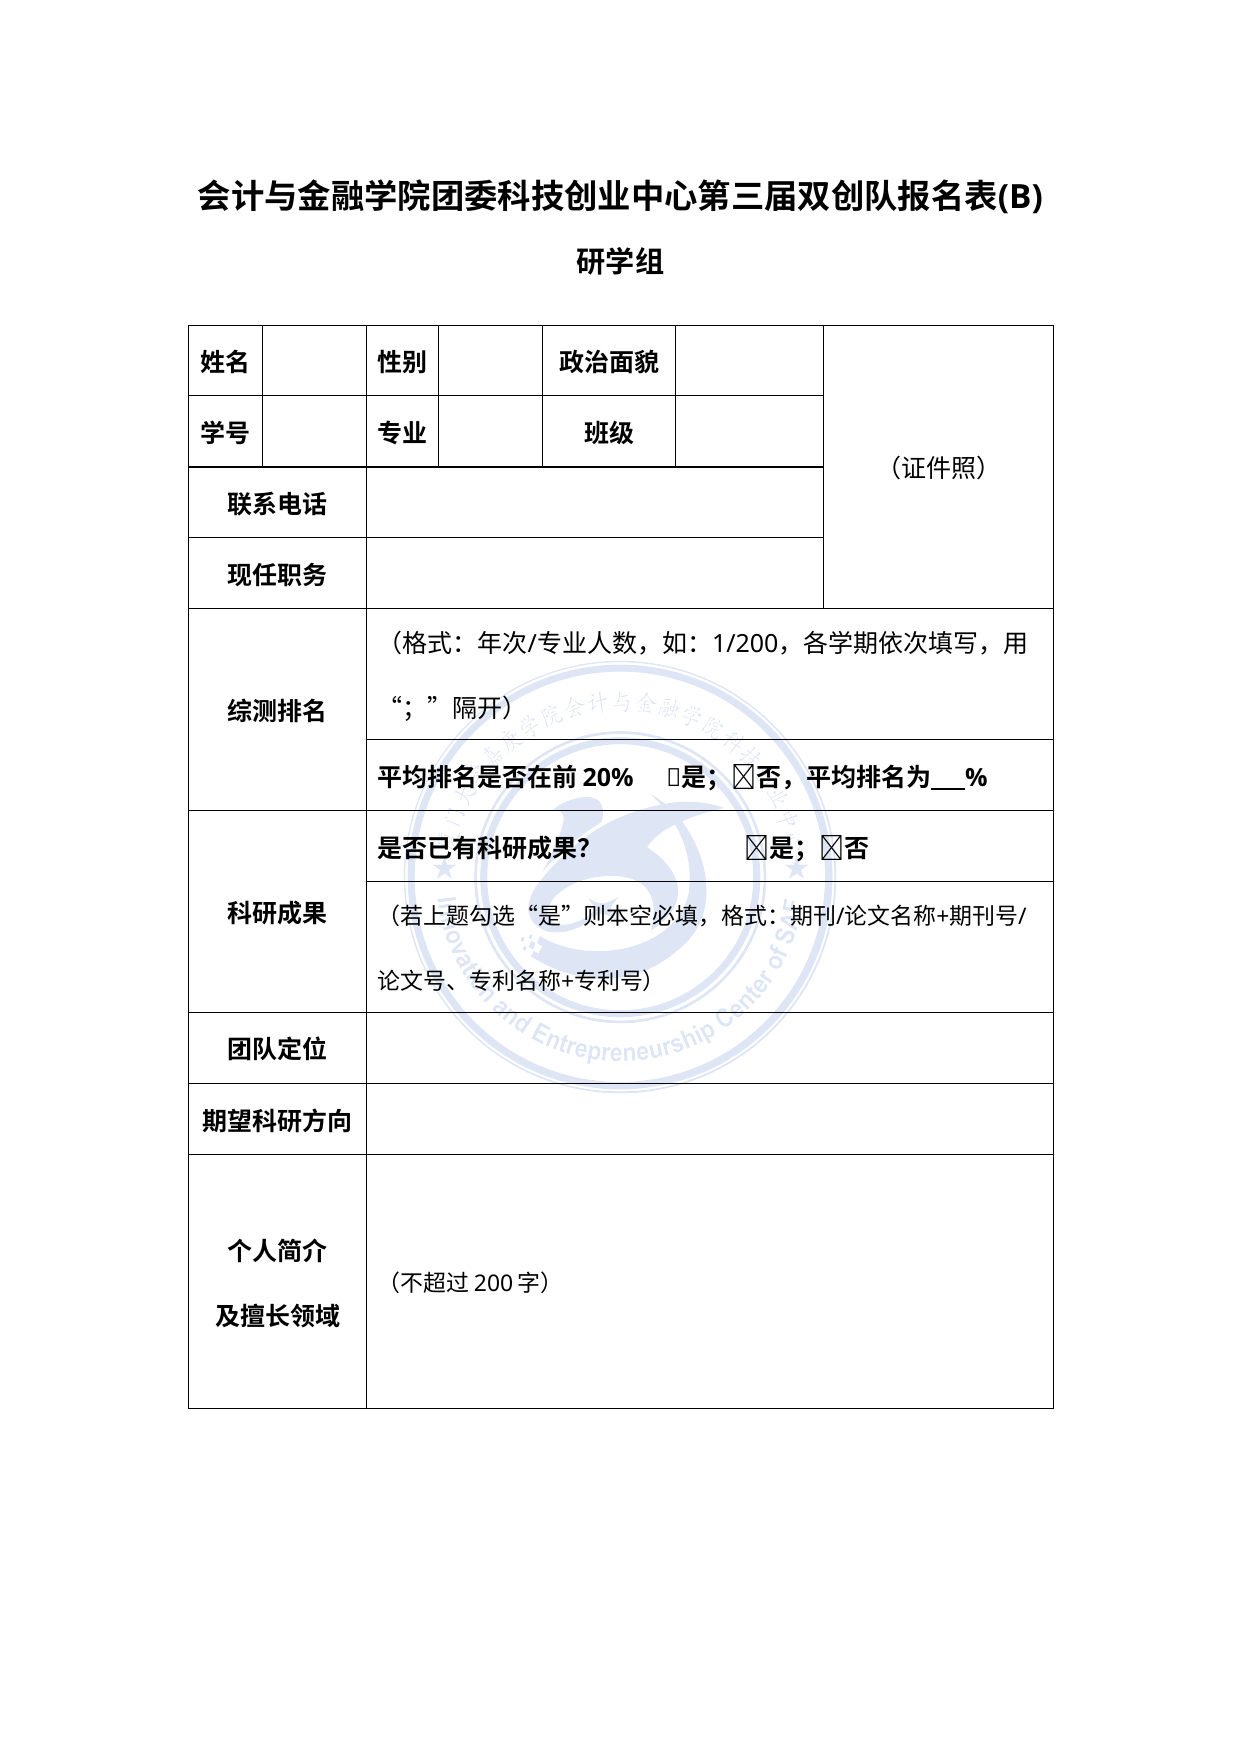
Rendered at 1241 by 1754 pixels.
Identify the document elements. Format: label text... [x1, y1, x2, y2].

table_cell [367, 538, 823, 608]
table_cell 个人简介 及擅长领域 [189, 1155, 366, 1408]
table_header 政治面貌 [543, 326, 675, 395]
table_cell 专业 [367, 396, 438, 466]
table_header （证件照） [824, 326, 1053, 608]
table_cell 科研成果 [189, 811, 366, 1012]
table_cell 现任职务 [189, 538, 366, 608]
table_cell [367, 1013, 1053, 1083]
table_cell [439, 396, 542, 466]
table_header [263, 326, 366, 395]
table_cell （若上题勾选“是”则本空必填，格式：期刊/论文名称+期刊号/论文号、专利名称+专利号） [367, 882, 1053, 1012]
table_cell 联系电话 [189, 468, 366, 537]
table_cell 期望科研方向 [189, 1084, 366, 1154]
table_cell 综测排名 [189, 609, 366, 810]
table_cell 团队定位 [189, 1013, 366, 1083]
table_cell 平均排名是否在前20% 是；否，平均排名为 % [367, 740, 1053, 810]
table_cell 班级 [543, 396, 675, 466]
table_cell 是否已有科研成果？ 是；否 [367, 811, 1053, 881]
table_cell [676, 396, 823, 466]
table_cell [367, 1084, 1053, 1154]
table_cell [263, 396, 366, 466]
table_cell （格式：年次/专业人数，如：1/200，各学期依次填写，用“；”隔开） [367, 609, 1053, 739]
table_cell 学号 [189, 396, 262, 466]
table_header [676, 326, 823, 395]
table_header 姓名 [189, 326, 262, 395]
table_cell （不超过200字） [367, 1155, 1053, 1408]
text 会计与金融学院团委科技创业中心第三届双创队报名表(B) [187, 162, 1053, 227]
table_header 性别 [367, 326, 438, 395]
table_cell [367, 468, 823, 537]
text 研学组 [187, 227, 1053, 292]
table_header [439, 326, 542, 395]
